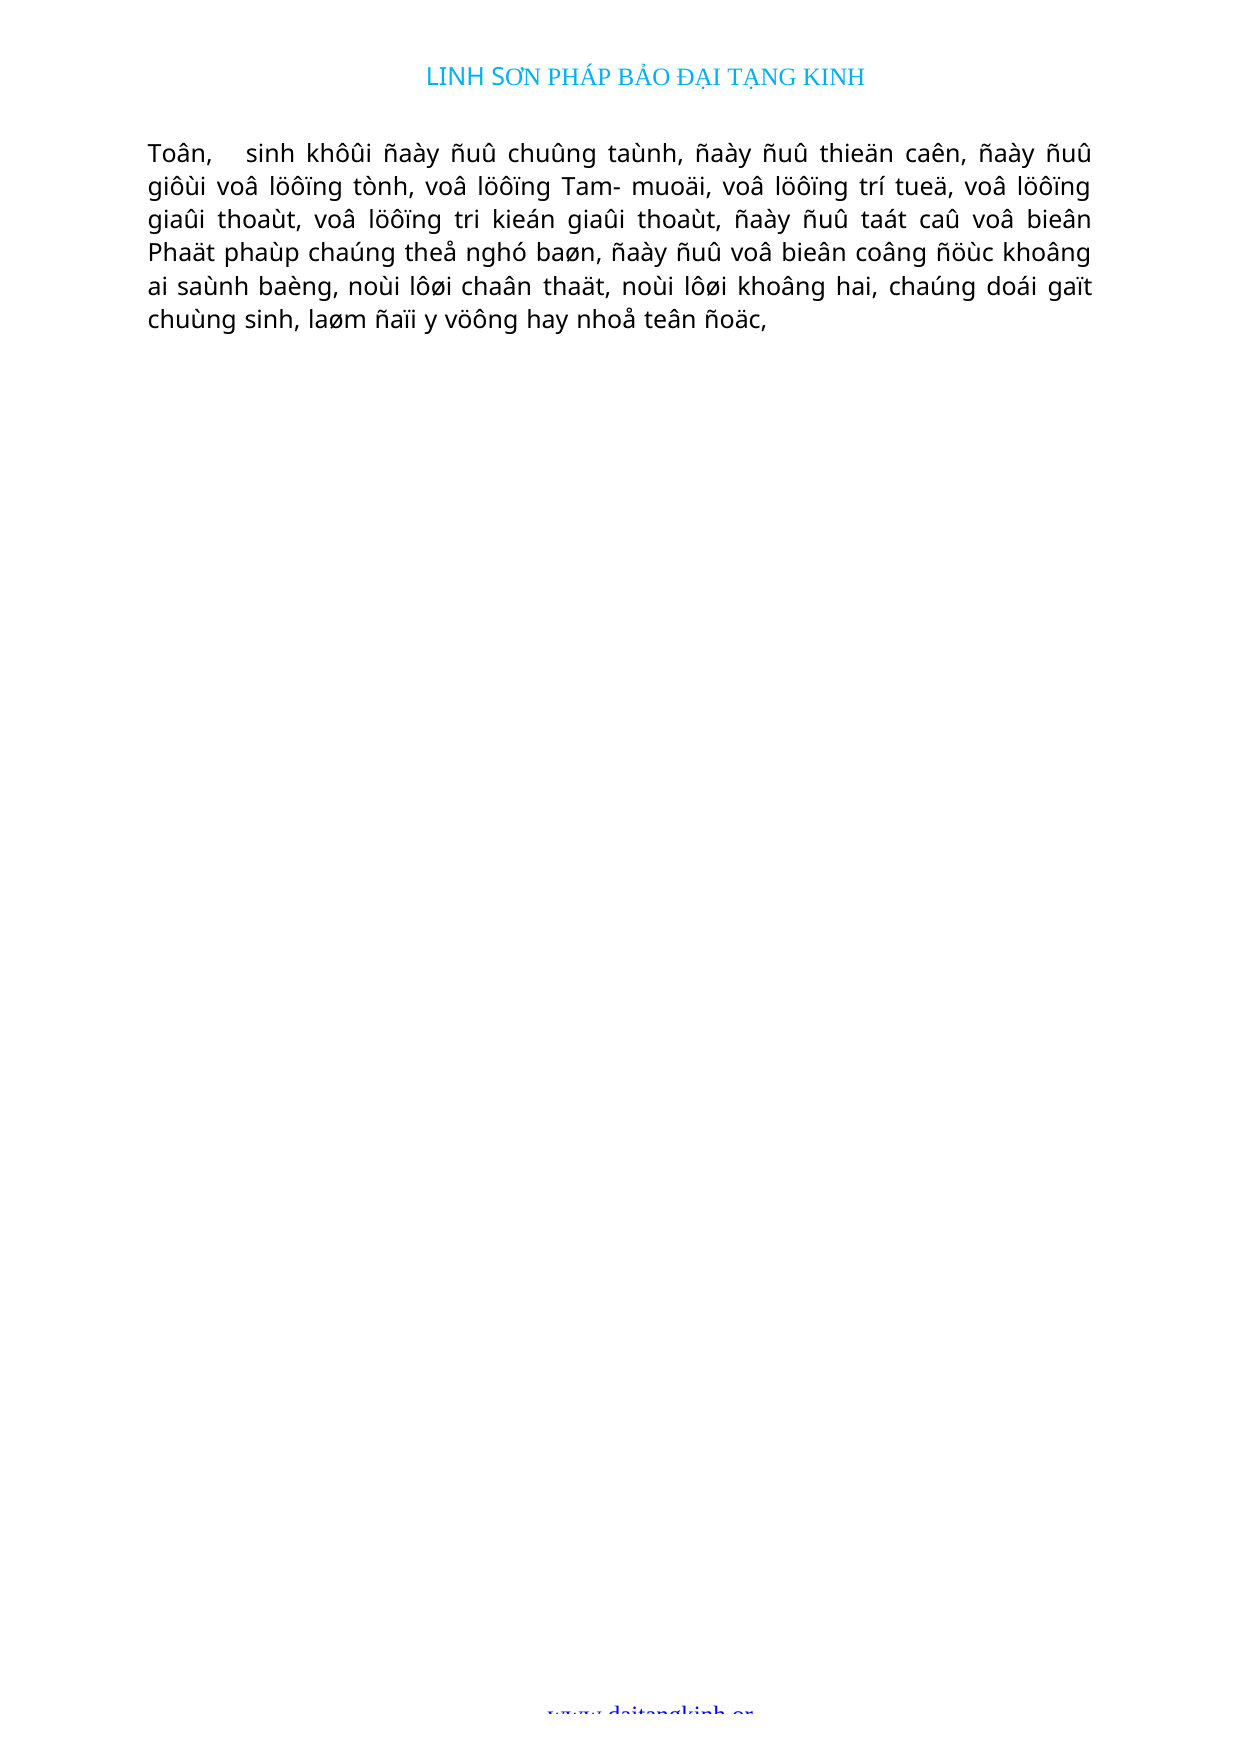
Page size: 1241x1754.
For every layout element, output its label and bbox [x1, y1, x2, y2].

text [147, 135, 1093, 336]
